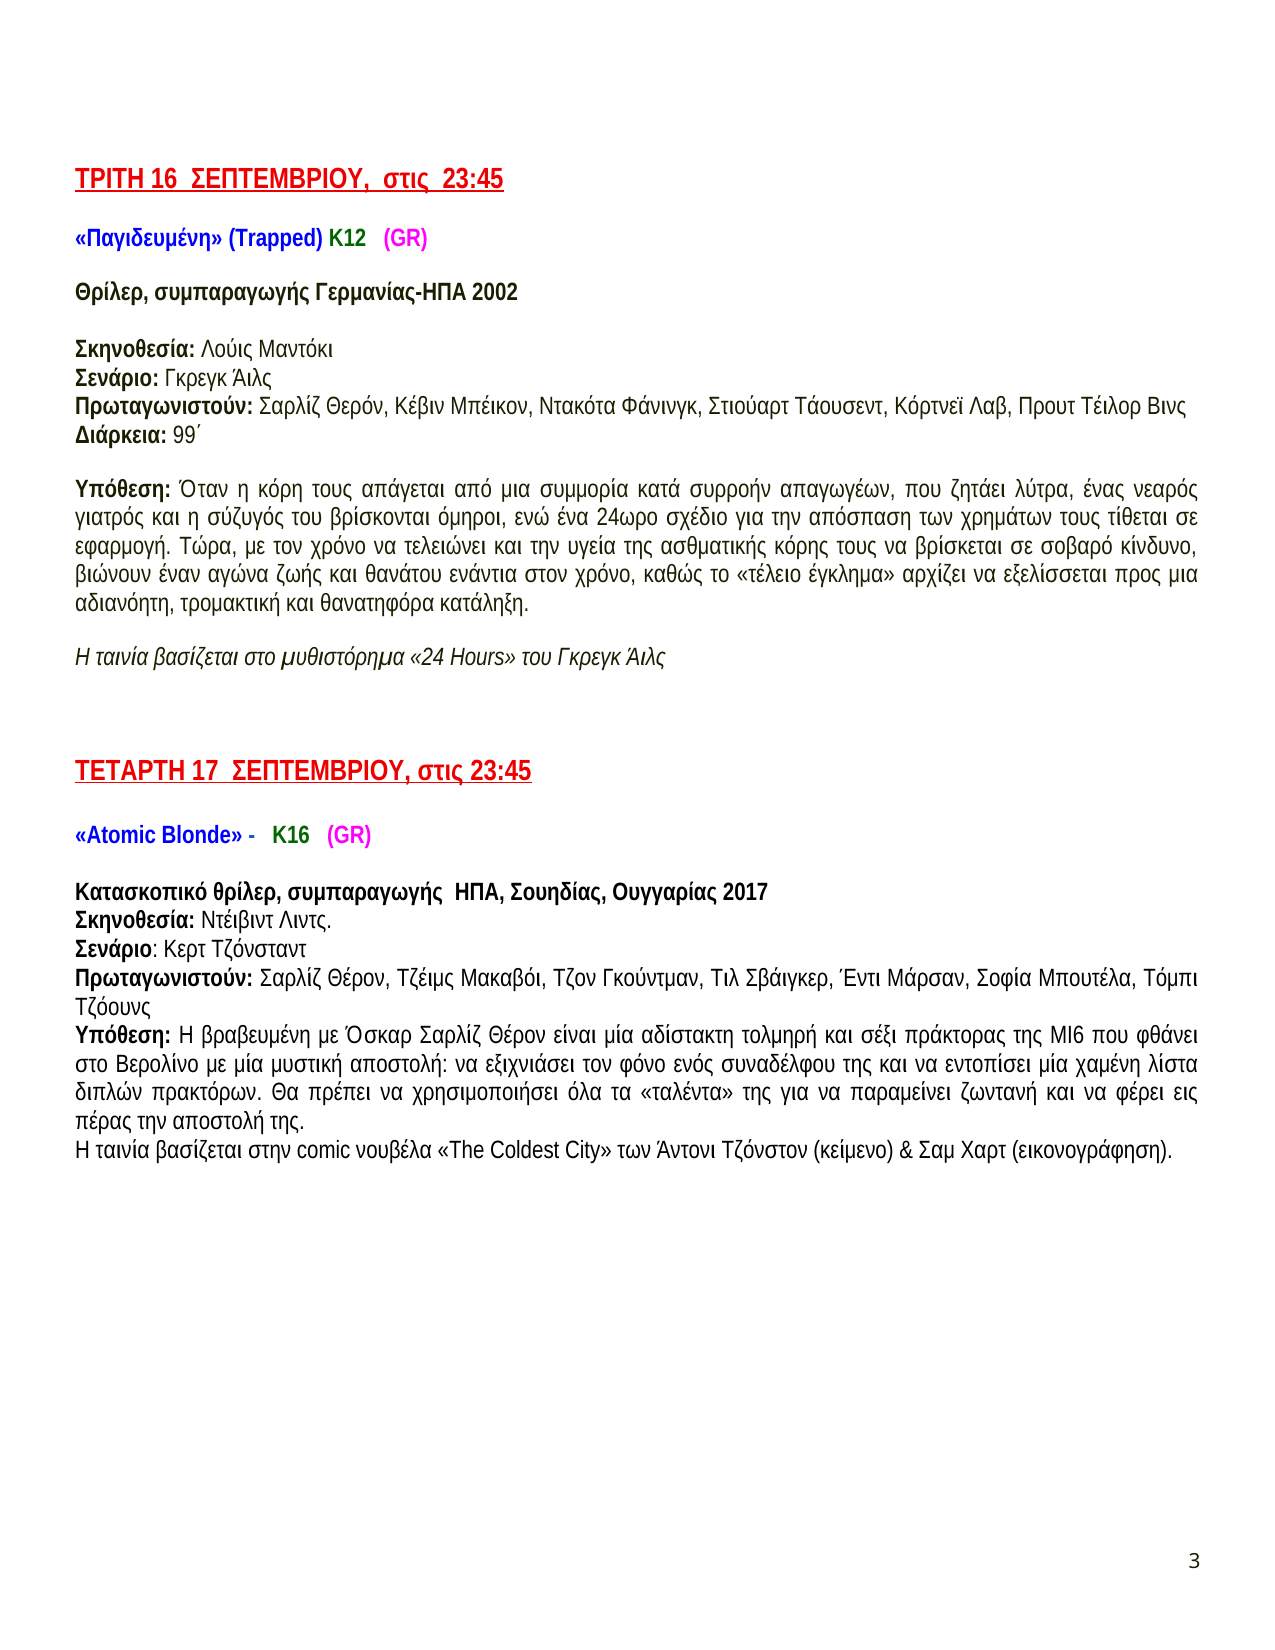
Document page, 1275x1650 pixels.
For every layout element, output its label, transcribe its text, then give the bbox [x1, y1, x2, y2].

text Σενάριο: Κερτ Τζόνσταντ [75, 934, 1200, 963]
text Υπόθεση: Η βραβευμένη με Όσκαρ Σαρλίζ Θέρον είναι μία αδίστακτη τολμηρή και σέξι πράκτορας της MI6 που φθάνει στο Βερολίνο με μία μυστική αποστολή: να εξιχνιάσει τον φόνο ενός συναδέλφου της και να εντοπίσει μία χαμένη λίστα διπλών πρακτόρων. Θα πρέπει να χρησιμοποιήσει όλα τα «ταλέντα» της για να παραμείνει ζωντανή και να φέρει εις πέρας την αποστολή της. [75, 1020, 1200, 1135]
text ΤΡΙΤΗ 16 ΣΕΠΤΕΜΒΡΙΟΥ, στις 23:45 [75, 161, 1200, 194]
text «Atomic Blonde» - K16 (GR) [75, 819, 1200, 848]
text Η ταινία βασίζεται στην comic νουβέλα «The Coldest City» των Άντονι Τζόνστον (κείμενο) & Σαμ Χαρτ (εικονογράφηση). [75, 1135, 1200, 1163]
text ΤΕΤΑΡΤΗ 17 ΣΕΠΤΕΜΒΡΙΟΥ, στις 23:45 [75, 753, 1200, 786]
text «Παγιδευμένη» (Trapped) K12 (GR) [75, 223, 1200, 252]
text Πρωταγωνιστούν: Σαρλίζ Θέρον, Τζέιμς Μακαβόι, Τζον Γκούντμαν, Τιλ Σβάιγκερ, Έντι Μάρσαν, Σοφία Μπουτέλα, Τόμπι Τζόουνς [75, 963, 1200, 1020]
text Υπόθεση: Όταν η κόρη τους απάγεται από μια συμμορία κατά συρροήν απαγωγέων, που ζητάει λύτρα, ένας νεαρός γιατρός και η σύζυγός του βρίσκονται όμηροι, ενώ ένα 24ωρο σχέδιο για την απόσπαση των χρημάτων τους τίθεται σε εφαρμογή. Τώρα, με τον χρόνο να τελειώνει και την υγεία της ασθματικής κόρης τους να βρίσκεται σε σοβαρό κίνδυνο, βιώνουν έναν αγώνα ζωής και θανάτου ενάντια στον χρόνο, καθώς το «τέλειο έγκλημα» αρχίζει να εξελίσσεται προς μια αδιανόητη, τρομακτική και θανατηφόρα κατάληξη. [75, 473, 1200, 617]
text Η ταινία βασίζεται στο μυθιστόρημα «24 Hours» του Γκρεγκ Άιλς [75, 642, 1200, 670]
text Θρίλερ, συμπαραγωγής Γερμανίας-ΗΠΑ 2002 Σκηνοθεσία: Λούις Μαντόκι Σενάριο: Γκρεγκ Άιλς Πρωταγωνιστούν: Σαρλίζ Θερόν, Κέβιν Μπέικον, Ντακότα Φάνινγκ, Στιούαρτ Τάουσεντ, Κόρτνεϊ Λαβ, Προυτ Τέιλορ Βινς Διάρκεια: 99΄ [75, 277, 1200, 448]
text Κατασκοπικό θρίλερ, συμπαραγωγής ΗΠΑ, Σουηδίας, Ουγγαρίας 2017 [75, 877, 1200, 906]
text Σκηνοθεσία: Ντέιβιντ Λιντς. [75, 906, 1200, 934]
